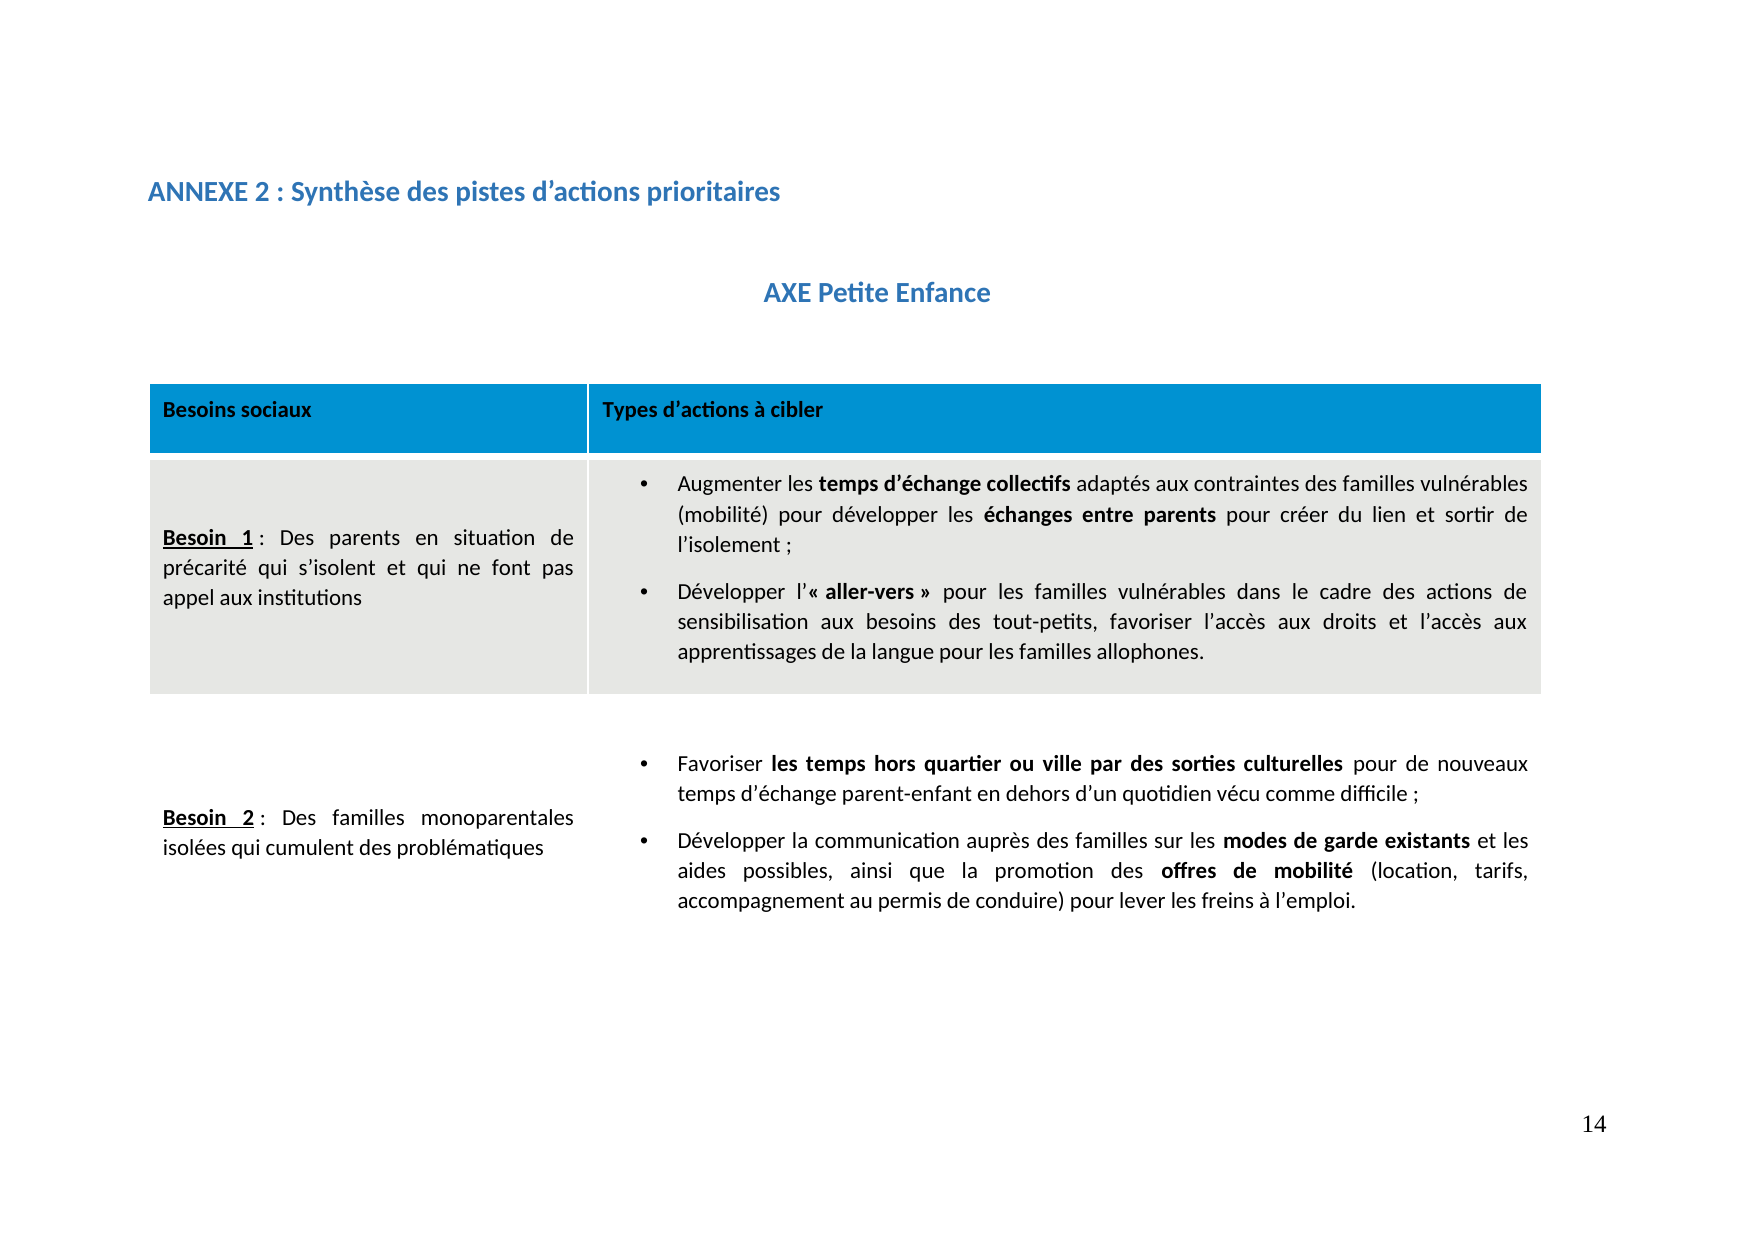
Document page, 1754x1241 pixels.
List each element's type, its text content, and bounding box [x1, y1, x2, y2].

table_cell Besoin 1 : Des parents en situation de précarité qui s’isolent et qui ne font pas appel aux institutions [150, 460, 587, 694]
table_cell Augmenter les temps d’échange collectifs adaptés aux contraintes des familles vulnérables (mobilité) pour développer les échanges entre parents pour créer du lien et sortir de l’isolement ; Développer l’« aller-vers » pour les familles vulnérables dans le cadre des actions de sensibilisation aux besoins des tout-petits, favoriser l’accès aux droits et l’accès aux apprentissages de la langue pour les familles allophones. [589, 460, 1541, 694]
subtitle ANNEXE 2 : Synthèse des pistes d’actions prioritaires [148, 173, 1606, 208]
table_cell Favoriser les temps hors quartier ou ville par des sorties culturelles pour de nouveaux temps d’échange parent-enfant en dehors d’un quotidien vécu comme difficile ; Développer la communication auprès des familles sur les modes de garde existants et les aides possibles, ainsi que la promotion des offres de mobilité (location, tarifs, accompagnement au permis de conduire) pour lever les freins à l’emploi. [589, 696, 1541, 987]
table_header Types d’actions à cibler [589, 384, 1541, 453]
table_header Besoins sociaux [150, 384, 587, 453]
table_cell Besoin 2 : Des familles monoparentales isolées qui cumulent des problématiques [150, 696, 587, 987]
subtitle AXE Petite Enfance [148, 274, 1606, 310]
